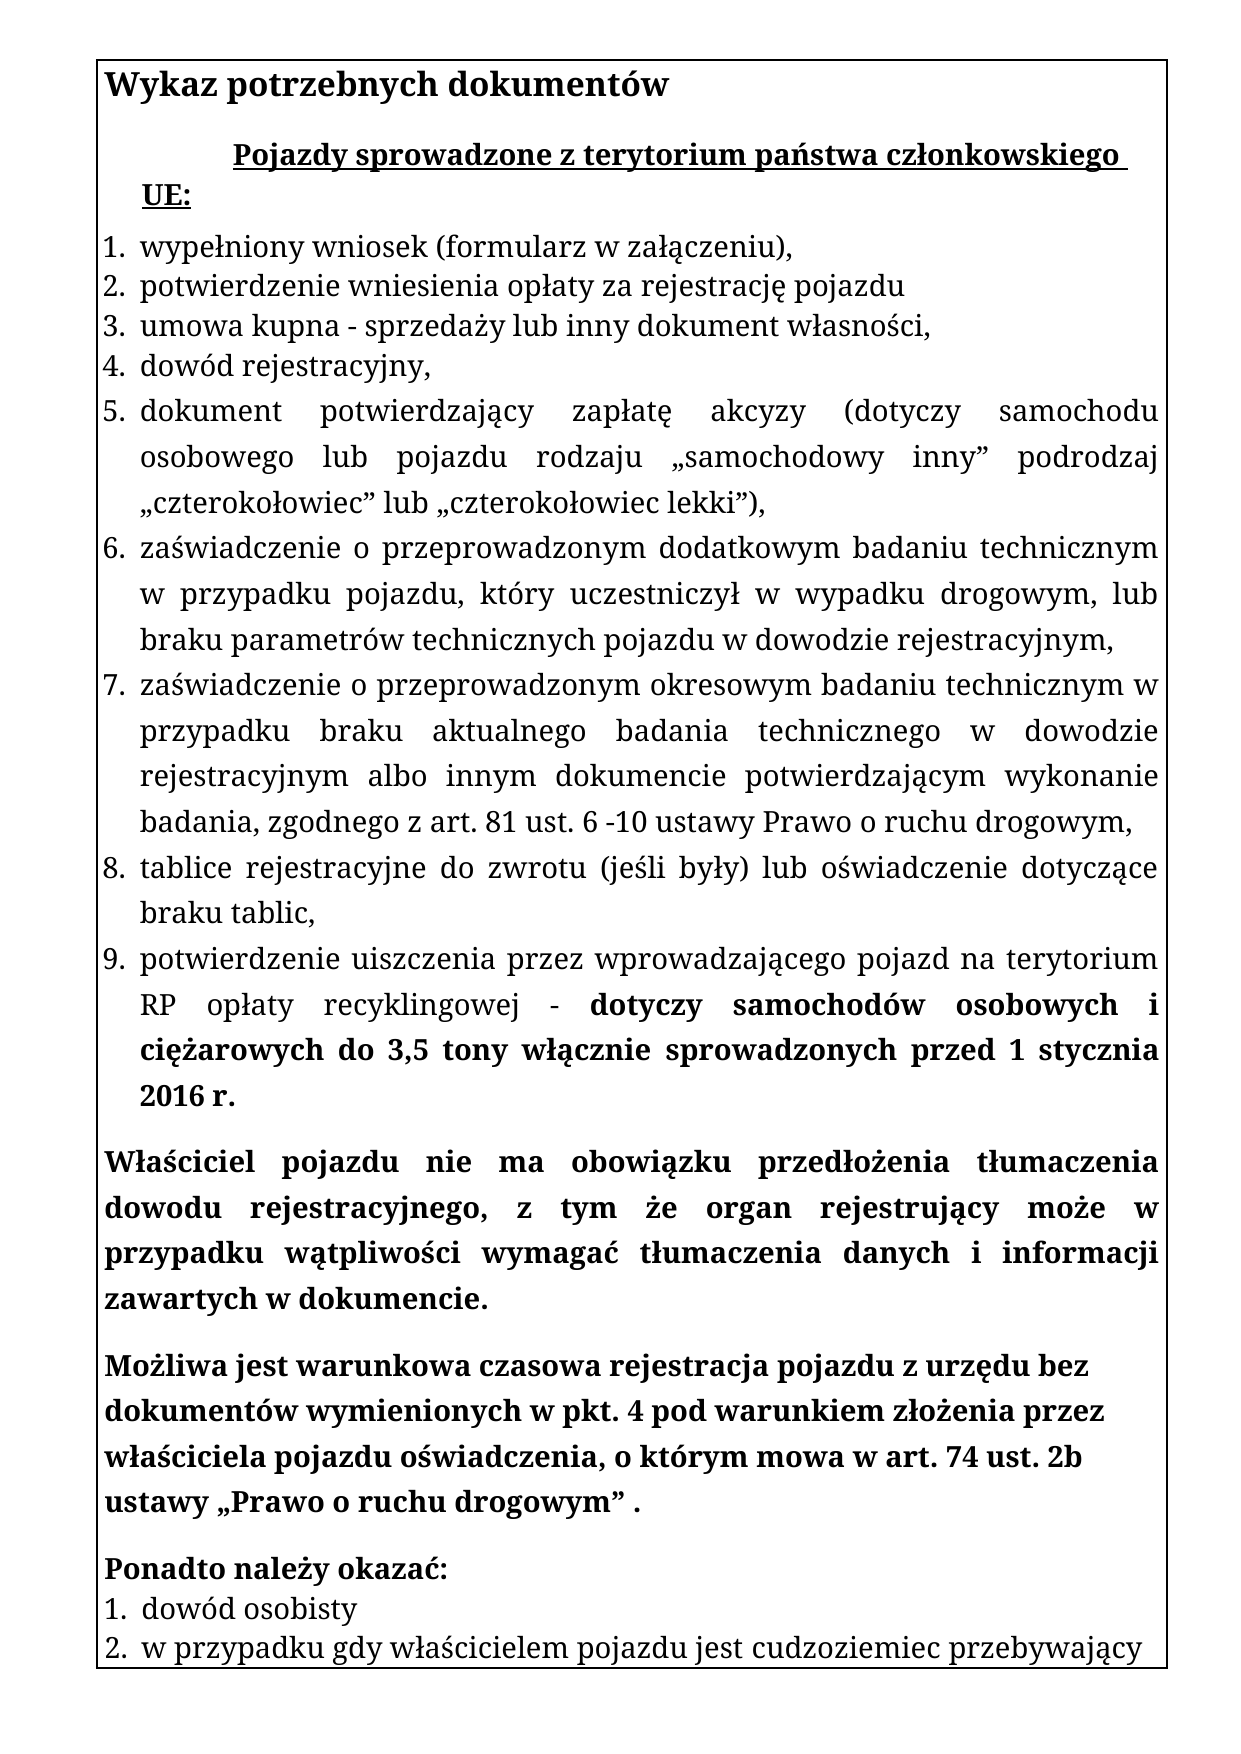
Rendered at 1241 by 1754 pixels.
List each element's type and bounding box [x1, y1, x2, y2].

table_header [98, 61, 1166, 1667]
